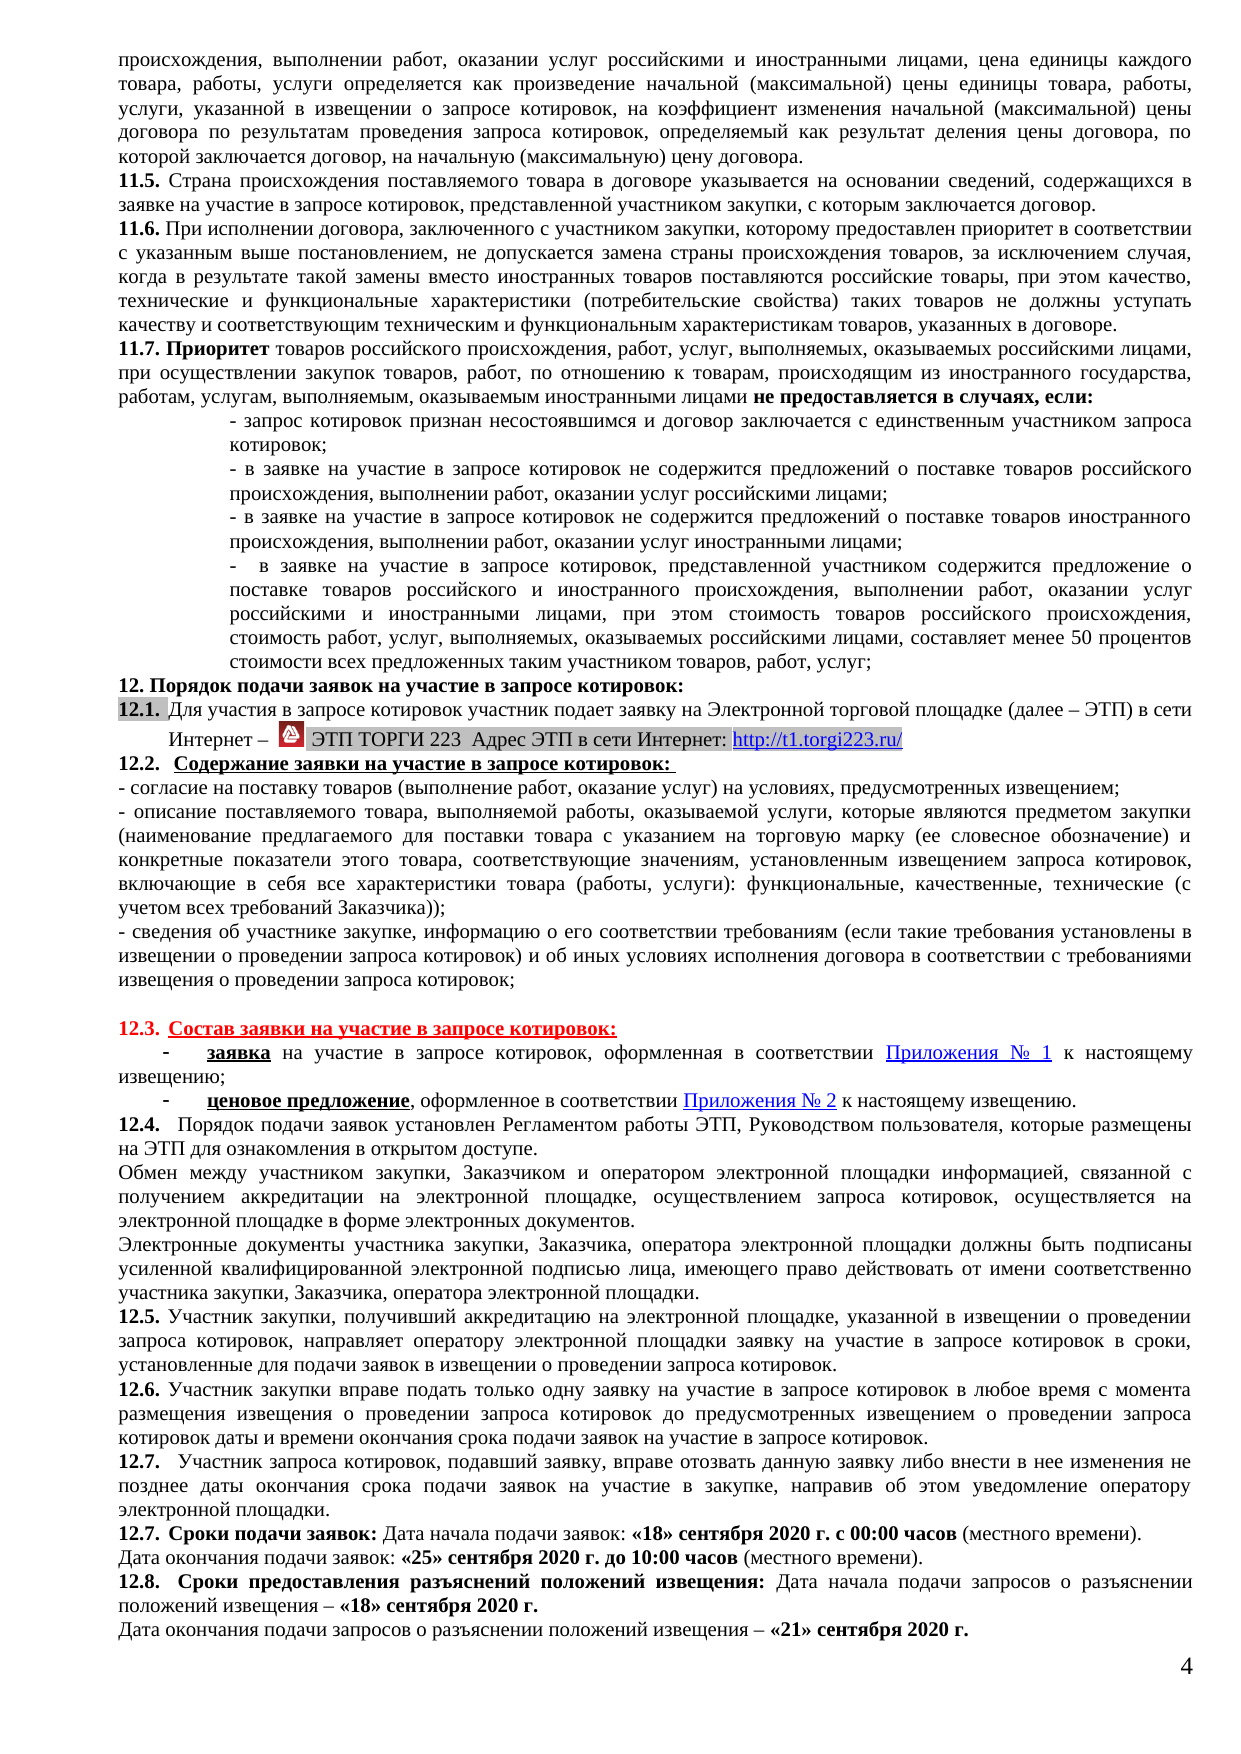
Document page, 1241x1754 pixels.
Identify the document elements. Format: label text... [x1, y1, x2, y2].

text 12.6. Участник закупки вправе подать только одну заявку на участие в запросе котировок в любое время с момента размещения извещения о проведении запроса котировок до предусмотренных извещением о проведении запроса котировок даты и времени окончания срока подачи заявок на участие в запросе котировок. [118, 1376, 1193, 1449]
text 12. Порядок подачи заявок на участие в запросе котировок: [118, 673, 1193, 697]
text Дата окончания подачи запросов о разъяснении положений извещения – «21» сентября 2020 г. [118, 1617, 1193, 1641]
text - в заявке на участие в запросе котировок не содержится предложений о поставке товаров российского происхождения, выполнении работ, оказании услуг российскими лицами; [229, 456, 1193, 504]
text - согласие на поставку товаров (выполнение работ, оказание услуг) на условиях, предусмотренных извещением; [118, 775, 1193, 799]
list Сроки предоставления разъяснений положений извещения: Дата начала подачи запросов о разъяснении положений извещения – «18» сентября 2020 г. [118, 1569, 1193, 1617]
list Для участия в запросе котировок участник подает заявку на Электронной торговой площадке (далее – ЭТП) в сети Интернет – ЭТП ТОРГИ 223 Адрес ЭТП в сети Интернет: http://t1.torgi223.ru/ [118, 697, 1193, 751]
text - сведения об участнике закупке, информацию о его соответствии требованиям (если такие требования установлены в извещении о проведении запроса котировок) и об иных условиях исполнения договора в соответствии с требованиями извещения о проведении запроса котировок; [118, 919, 1193, 991]
text Обмен между участником закупки, Заказчиком и оператором электронной площадки информацией, связанной с получением аккредитации на электронной площадке, осуществлением запроса котировок, осуществляется на электронной площадке в форме электронных документов. [118, 1160, 1193, 1232]
list заявка на участие в запросе котировок, оформленная в соответствии Приложения № 1 к настоящему извещению; [118, 1039, 1193, 1088]
list Содержание заявки на участие в запросе котировок: [118, 751, 1193, 775]
list Порядок подачи заявок установлен Регламентом работы ЭТП, Руководством пользователя, которые размещены на ЭТП для ознакомления в открытом доступе. [118, 1112, 1193, 1160]
text 11.7. Приоритет товаров российского происхождения, работ, услуг, выполняемых, оказываемых российскими лицами, при осуществлении закупок товаров, работ, по отношению к товарам, происходящим из иностранного государства, работам, услугам, выполняемым, оказываемым иностранными лицами не предоставляется в случаях, если: [118, 336, 1193, 408]
text 11.5. Страна происхождения поставляемого товара в договоре указывается на основании сведений, содержащихся в заявке на участие в запросе котировок, представленной участником закупки, с которым заключается договор. [118, 168, 1193, 216]
text - описание поставляемого товара, выполняемой работы, оказываемой услуги, которые являются предметом закупки (наименование предлагаемого для поставки товара с указанием на торговую марку (ее словесное обозначение) и конкретные показатели этого товара, соответствующие значениям, установленным извещением запроса котировок, включающие в себя все характеристики товара (работы, услуги): функциональные, качественные, технические (с учетом всех требований Заказчика)); [118, 799, 1193, 919]
text - в заявке на участие в запросе котировок, представленной участником содержится предложение о поставке товаров российского и иностранного происхождения, выполнении работ, оказании услуг российскими и иностранными лицами, при этом стоимость товаров российского происхождения, стоимость работ, услуг, выполняемых, оказываемых российскими лицами, составляет менее 50 процентов стоимости всех предложенных таким участником товаров, работ, услуг; [229, 553, 1193, 673]
text 11.6. При исполнении договора, заключенного с участником закупки, которому предоставлен приоритет в соответствии с указанным выше постановлением, не допускается замена страны происхождения товаров, за исключением случая, когда в результате такой замены вместо иностранных товаров поставляются российские товары, при этом качество, технические и функциональные характеристики (потребительские свойства) таких товаров не должны уступать качеству и соответствующим техническим и функциональным характеристикам товаров, указанных в договоре. [118, 216, 1193, 336]
text - в заявке на участие в запросе котировок не содержится предложений о поставке товаров иностранного происхождения, выполнении работ, оказании услуг иностранными лицами; [229, 504, 1193, 553]
text Электронные документы участника закупки, Заказчика, оператора электронной площадки должны быть подписаны усиленной квалифицированной электронной подписью лица, имеющего право действовать от имени соответственно участника закупки, Заказчика, оператора электронной площадки. [118, 1232, 1193, 1304]
text 12.5. Участник закупки, получивший аккредитацию на электронной площадке, указанной в извещении о проведении запроса котировок, направляет оператору электронной площадки заявку на участие в запросе котировок в сроки, установленные для подачи заявок в извещении о проведении запроса котировок. [118, 1304, 1193, 1376]
text Дата окончания подачи заявок: «25» сентября 2020 г. до 10:00 часов (местного времени). [118, 1545, 1193, 1569]
text - запрос котировок признан несостоявшимся и договор заключается с единственным участником запроса котировок; [229, 408, 1193, 456]
picture [278, 721, 307, 747]
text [118, 47, 1193, 168]
list Сроки подачи заявок: Дата начала подачи заявок: «18» сентября 2020 г. с 00:00 часов (местного времени). [118, 1521, 1193, 1545]
list ценовое предложение, оформленное в соответствии Приложения № 2 к настоящему извещению. [118, 1088, 1193, 1112]
list Участник запроса котировок, подавший заявку, вправе отозвать данную заявку либо внести в нее изменения не позднее даты окончания срока подачи заявок на участие в закупке, направив об этом уведомление оператору электронной площадки. [118, 1449, 1193, 1521]
list Состав заявки на участие в запросе котировок: [118, 1016, 1193, 1039]
